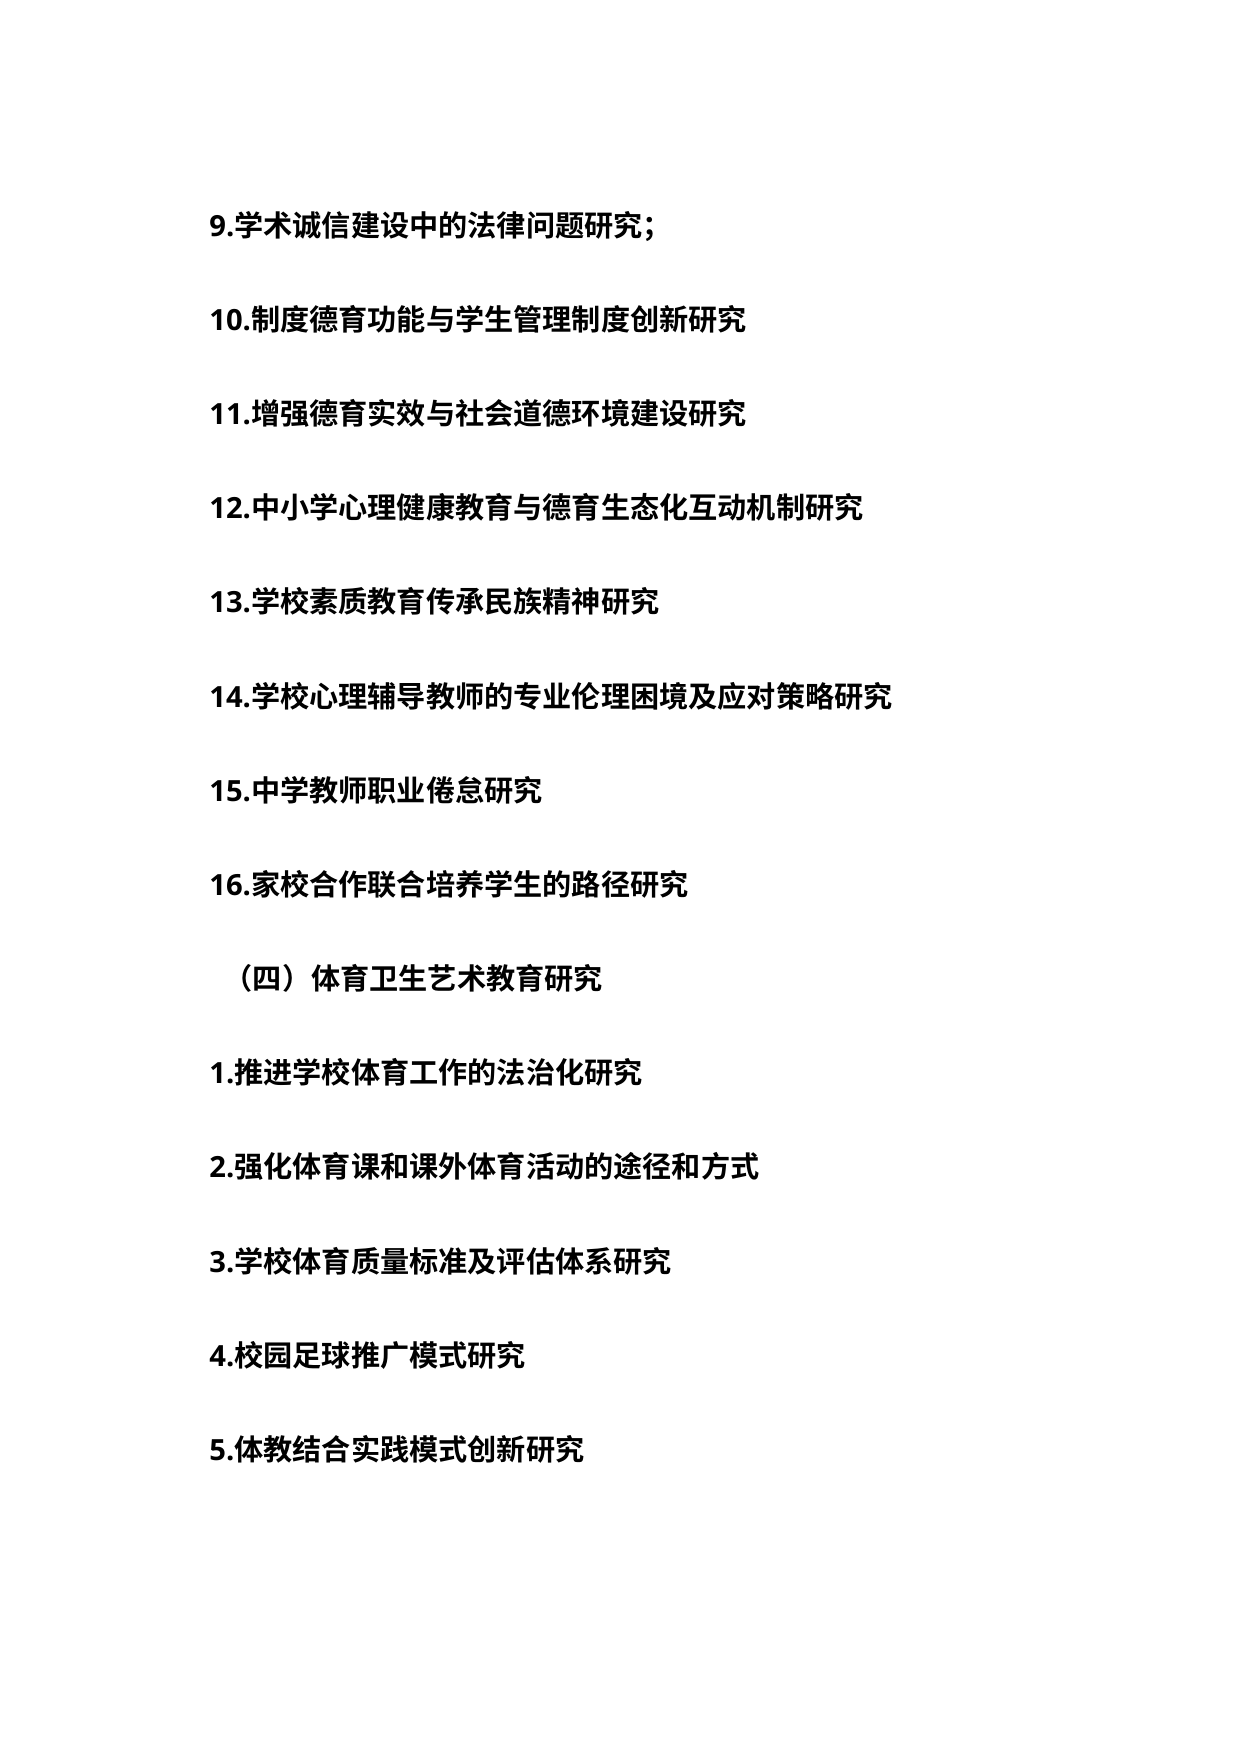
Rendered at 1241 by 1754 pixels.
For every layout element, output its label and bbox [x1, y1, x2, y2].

table_header [209, 162, 1031, 1509]
